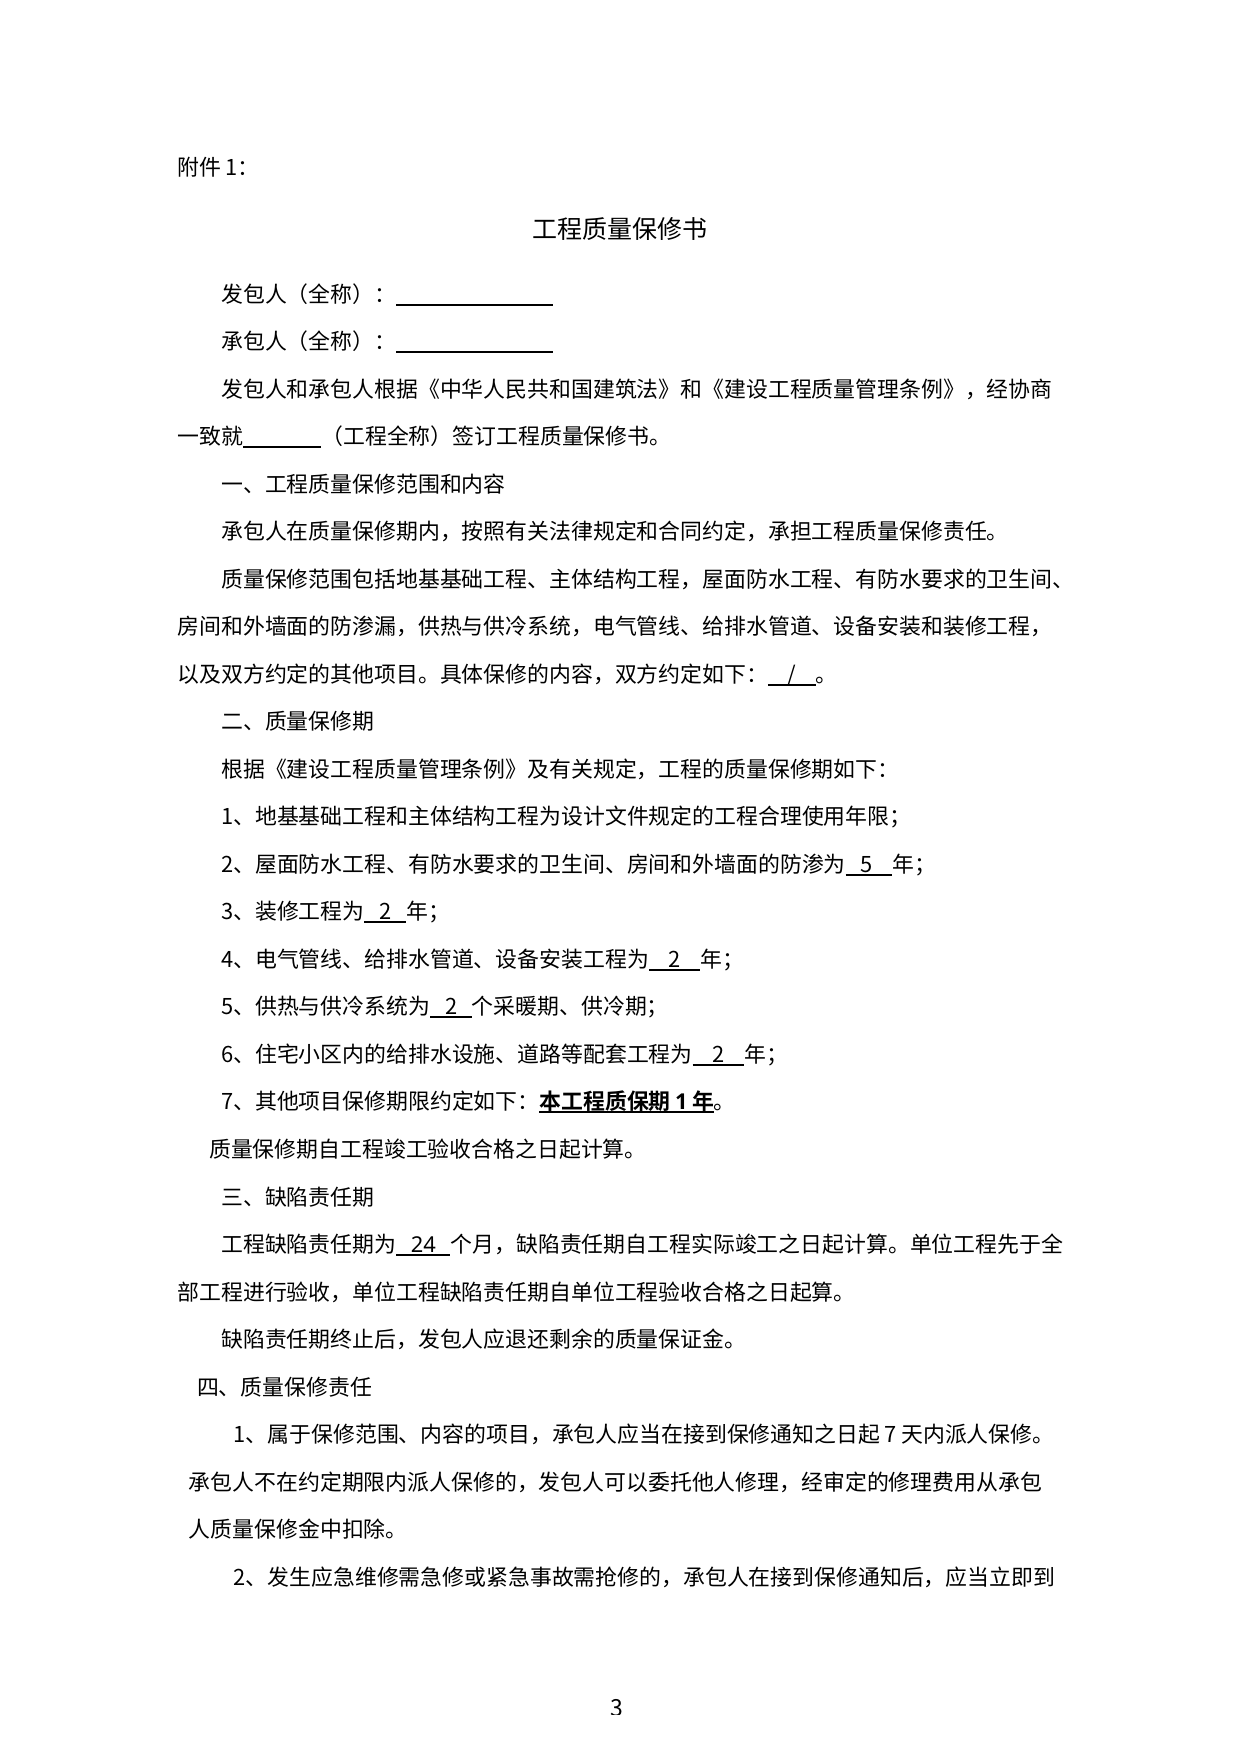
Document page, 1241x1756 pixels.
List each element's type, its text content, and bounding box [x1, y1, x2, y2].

text 承包人（全称）： [177, 324, 1063, 356]
text 质量保修期自工程竣工验收合格之日起计算。 [177, 1132, 1063, 1164]
text 发包人（全称）： [177, 277, 1063, 308]
text 3、装修工程为 2 年； [177, 894, 1063, 926]
text 二、质量保修期 [177, 704, 1063, 736]
text 质量保修范围包括地基基础工程、主体结构工程，屋面防水工程、有防水要求的卫生间、房间和外墙面的防渗漏，供热与供冷系统，电气管线、给排水管道、设备安装和装修工程，以及双方约定的其他项目。具体保修的内容，双方约定如下： / 。 [177, 562, 1063, 688]
text 根据《建设工程质量管理条例》及有关规定，工程的质量保修期如下： [177, 752, 1063, 783]
text 缺陷责任期终止后，发包人应退还剩余的质量保证金。 [177, 1322, 1063, 1354]
text 7、其他项目保修期限约定如下：本工程质保期1年。 [177, 1084, 1063, 1116]
text 附件1： [177, 150, 1063, 182]
text 2、屋面防水工程、有防水要求的卫生间、房间和外墙面的防渗为 5 年； [177, 847, 1063, 878]
text 6、住宅小区内的给排水设施、道路等配套工程为 2 年； [177, 1037, 1063, 1068]
text 工程质量保修书 [177, 210, 1063, 246]
text 发包人和承包人根据《中华人民共和国建筑法》和《建设工程质量管理条例》，经协商一致就 （工程全称）签订工程质量保修书。 [177, 372, 1063, 451]
text 工程缺陷责任期为 24 个月，缺陷责任期自工程实际竣工之日起计算。单位工程先于全部工程进行验收，单位工程缺陷责任期自单位工程验收合格之日起算。 [177, 1227, 1063, 1306]
text 1、地基基础工程和主体结构工程为设计文件规定的工程合理使用年限； [177, 799, 1063, 831]
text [189, 1559, 1063, 1591]
text 一、工程质量保修范围和内容 [177, 467, 1063, 498]
text 承包人在质量保修期内，按照有关法律规定和合同约定，承担工程质量保修责任。 [177, 514, 1063, 546]
text 四、质量保修责任 [177, 1369, 1063, 1401]
text 三、缺陷责任期 [177, 1179, 1063, 1211]
text 4、电气管线、给排水管道、设备安装工程为 2 年； [177, 942, 1063, 973]
text 1、属于保修范围、内容的项目，承包人应当在接到保修通知之日起7天内派人保修。承包人不在约定期限内派人保修的，发包人可以委托他人修理，经审定的修理费用从承包人质量保修金中扣除。 [189, 1417, 1063, 1544]
text 5、供热与供冷系统为 2 个采暖期、供冷期； [177, 989, 1063, 1021]
